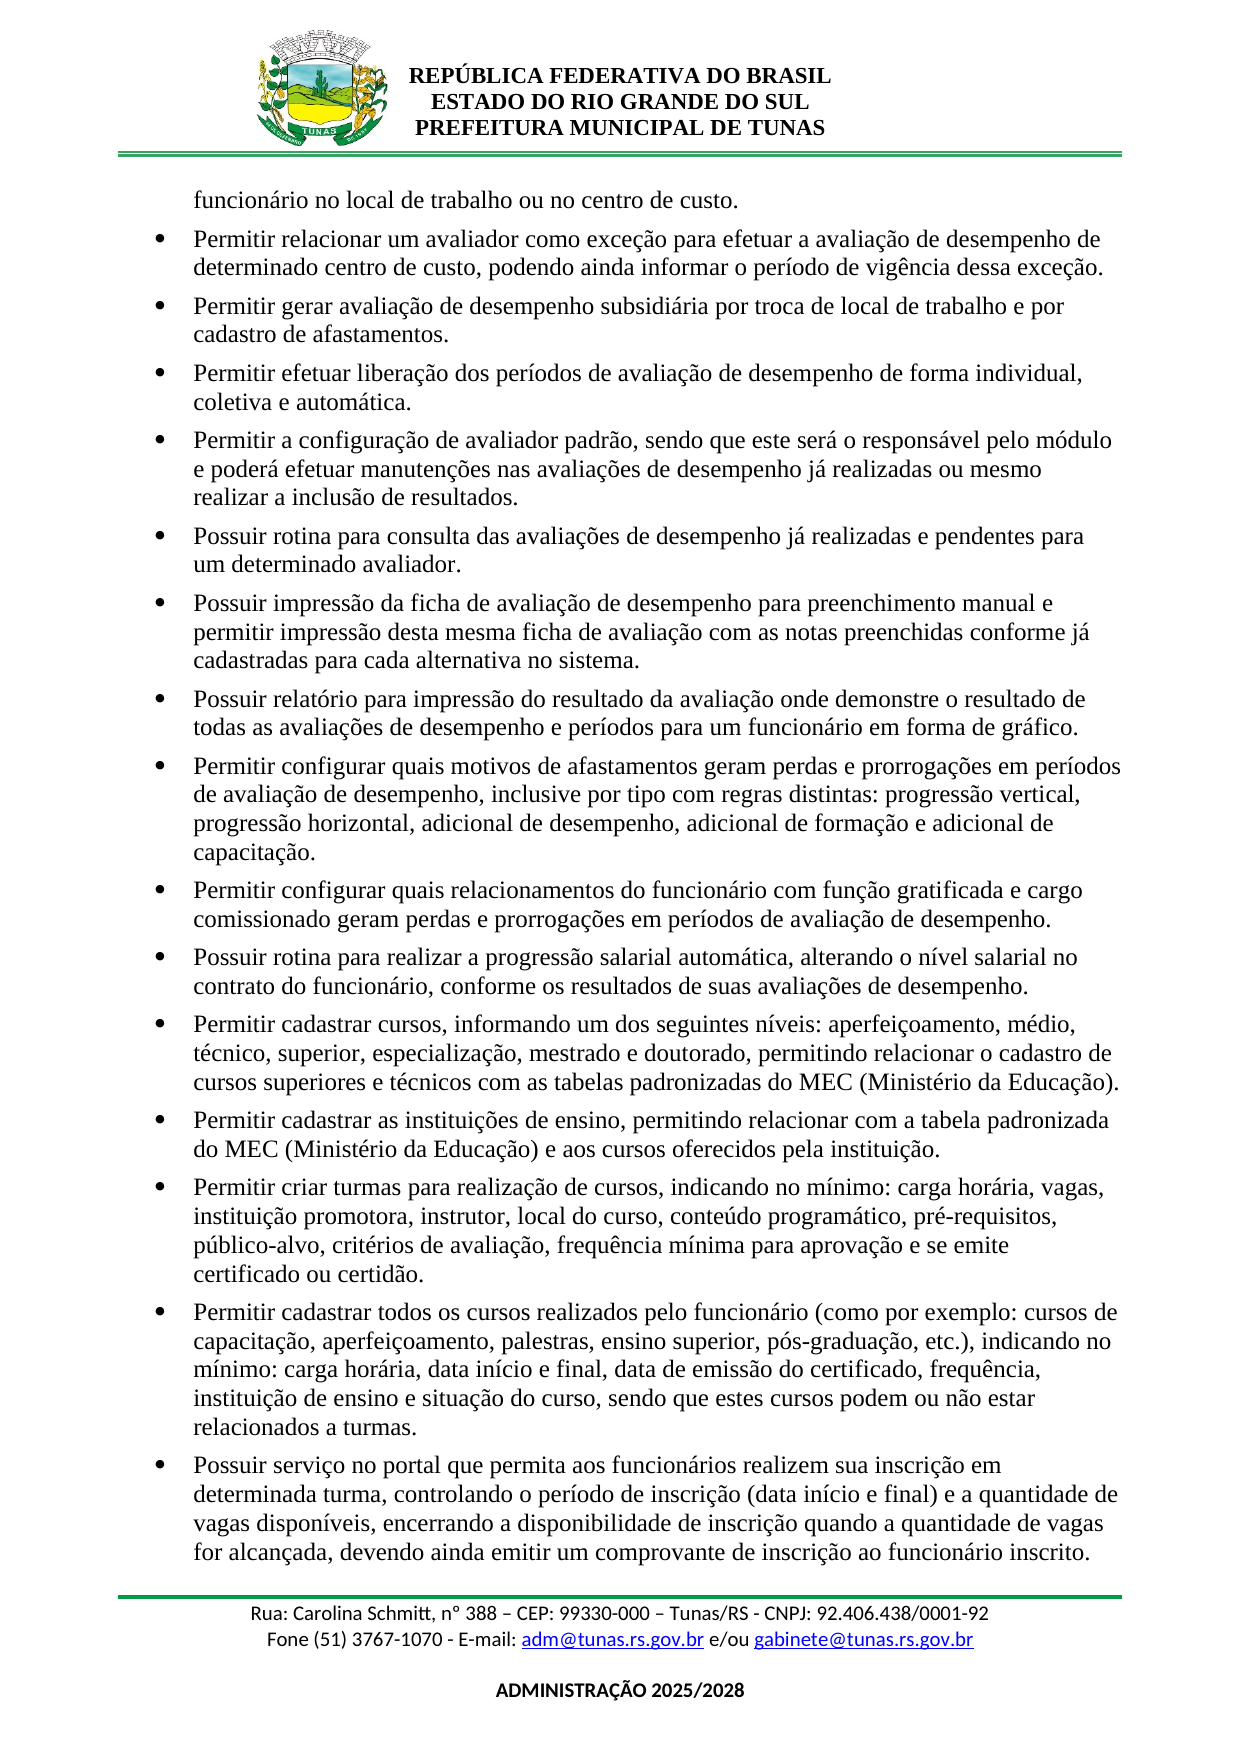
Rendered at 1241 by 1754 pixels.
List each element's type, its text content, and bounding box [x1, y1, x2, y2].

list Permitir cadastrar as instituições de ensino, permitindo relacionar com a tabela padronizada do MEC (Ministério da Educação) e aos cursos oferecidos pela instituição. [156, 1105, 1122, 1163]
list Possuir rotina para consulta das avaliações de desempenho já realizadas e pendentes para um determinado avaliador. [156, 521, 1122, 578]
list Possuir serviço no portal que permita aos funcionários realizem sua inscrição em determinada turma, controlando o período de inscrição (data início e final) e a quantidade de vagas disponíveis, encerrando a disponibilidade de inscrição quando a quantidade de vagas for alcançada, devendo ainda emitir um comprovante de inscrição ao funcionário inscrito. [156, 1450, 1122, 1565]
list Permitir cadastrar cursos, informando um dos seguintes níveis: aperfeiçoamento, médio, técnico, superior, especialização, mestrado e doutorado, permitindo relacionar o cadastro de cursos superiores e técnicos com as tabelas padronizadas do MEC (Ministério da Educação). [156, 1009, 1122, 1096]
list Possuir rotina para realizar a progressão salarial automática, alterando o nível salarial no contrato do funcionário, conforme os resultados de suas avaliações de desempenho. [156, 942, 1122, 1000]
list Permitir criar turmas para realização de cursos, indicando no mínimo: carga horária, vagas, instituição promotora, instrutor, local do curso, conteúdo programático, pré-requisitos, público-alvo, critérios de avaliação, frequência mínima para aprovação e se emite certificado ou certidão. [156, 1172, 1122, 1287]
list Permitir a configuração de avaliador padrão, sendo que este será o responsável pelo módulo e poderá efetuar manutenções nas avaliações de desempenho já realizadas ou mesmo realizar a inclusão de resultados. [156, 425, 1122, 511]
list Permitir gerar avaliação de desempenho subsidiária por troca de local de trabalho e por cadastro de afastamentos. [156, 291, 1122, 348]
list Possuir impressão da ficha de avaliação de desempenho para preenchimento manual e permitir impressão desta mesma ficha de avaliação com as notas preenchidas conforme já cadastradas para cada alternativa no sistema. [156, 588, 1122, 674]
list Permitir configurar quais relacionamentos do funcionário com função gratificada e cargo comissionado geram perdas e prorrogações em períodos de avaliação de desempenho. [156, 875, 1122, 933]
list Possuir relatório para impressão do resultado da avaliação onde demonstre o resultado de todas as avaliações de desempenho e períodos para um funcionário em forma de gráfico. [156, 684, 1122, 741]
list Permitir efetuar liberação dos períodos de avaliação de desempenho de forma individual, coletiva e automática. [156, 358, 1122, 415]
list Permitir cadastrar todos os cursos realizados pelo funcionário (como por exemplo: cursos de capacitação, aperfeiçoamento, palestras, ensino superior, pós-graduação, etc.), indicando no mínimo: carga horária, data início e final, data de emissão do certificado, frequência, instituição de ensino e situação do curso, sendo que estes cursos podem ou não estar relacionados a turmas. [156, 1297, 1122, 1441]
list Permitir configurar quais motivos de afastamentos geram perdas e prorrogações em períodos de avaliação de desempenho, inclusive por tipo com regras distintas: progressão vertical, progressão horizontal, adicional de desempenho, adicional de formação e adicional de capacitação. [156, 751, 1122, 866]
list Permitir relacionar um avaliador como exceção para efetuar a avaliação de desempenho de determinado centro de custo, podendo ainda informar o período de vigência dessa exceção. [156, 224, 1122, 281]
picture [256, 30, 388, 146]
